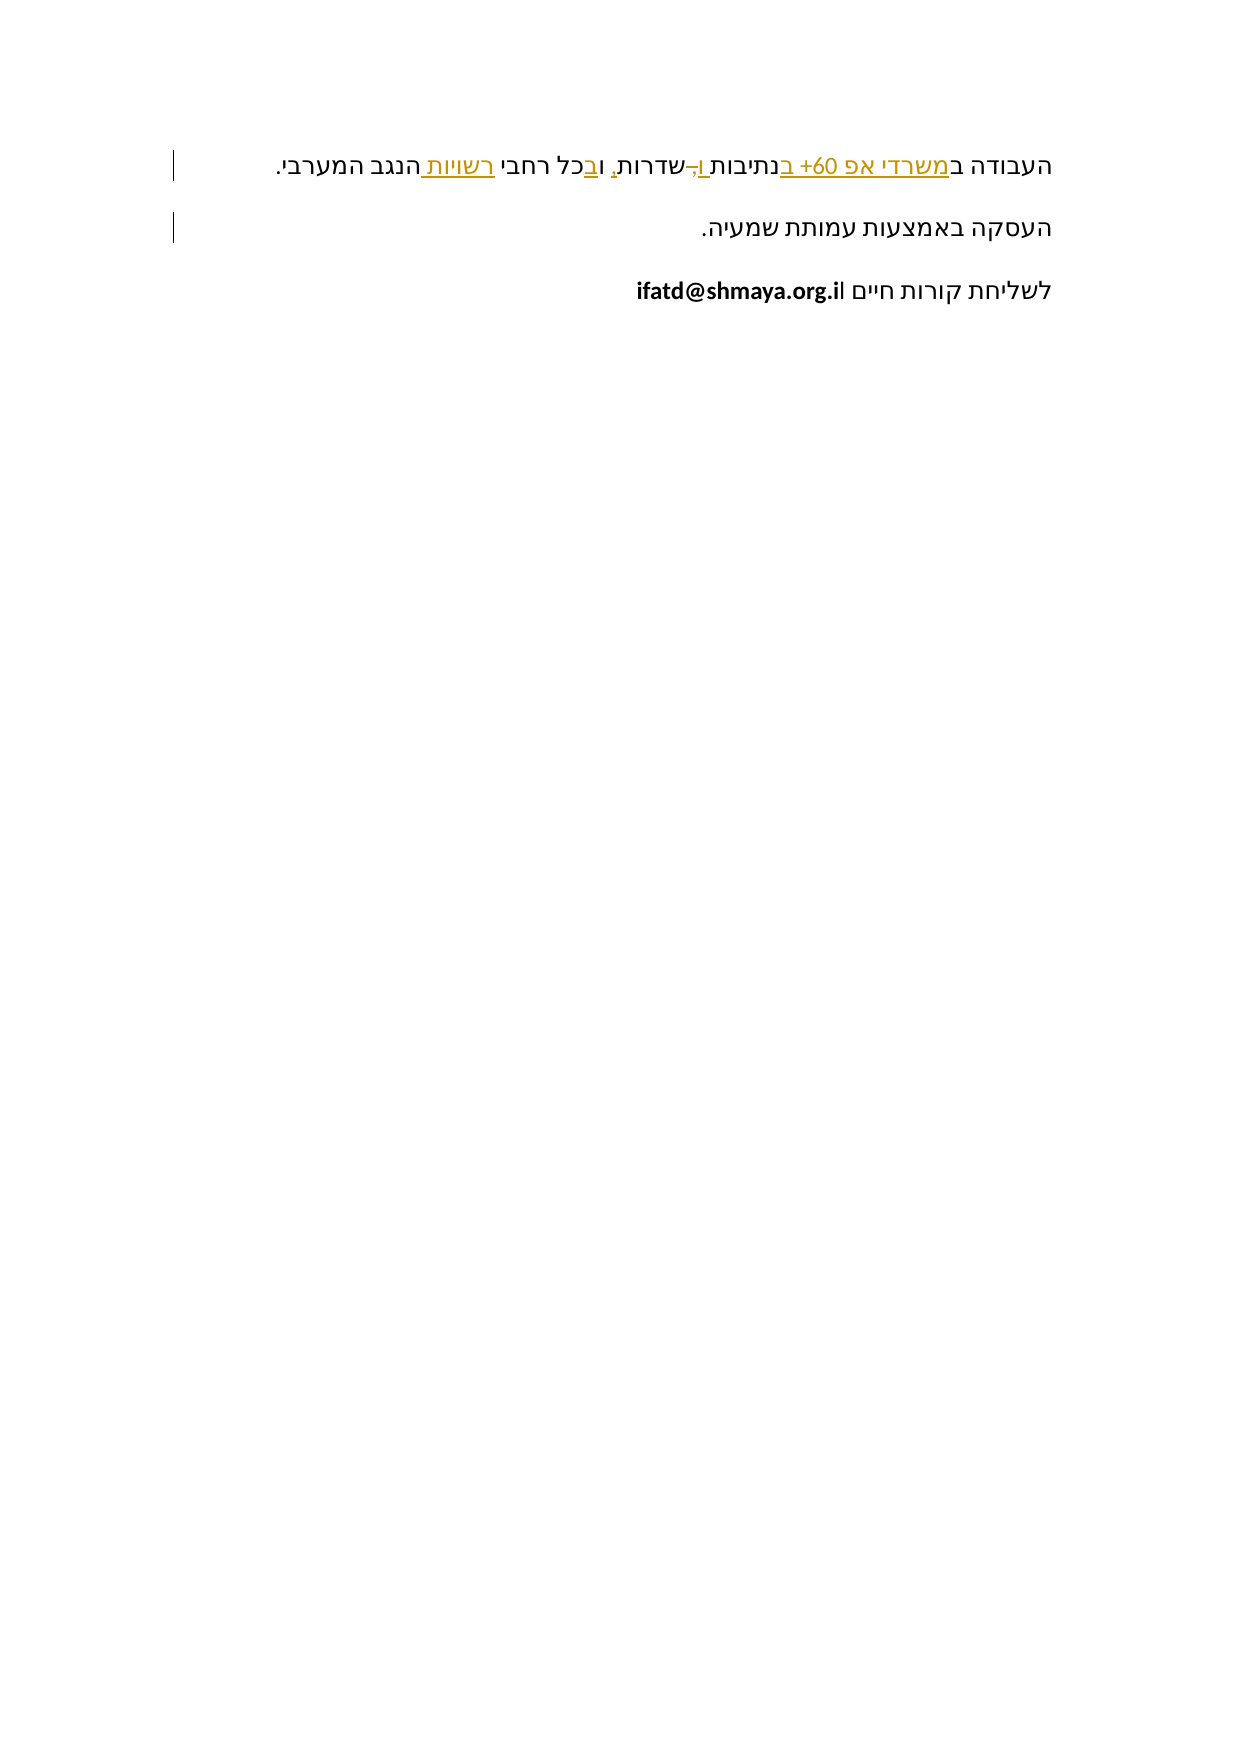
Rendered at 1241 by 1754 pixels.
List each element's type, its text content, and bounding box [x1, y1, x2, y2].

text העבודה בנתיבותשדרות וכל רחבי הנגב המערבי. [187, 150, 1053, 181]
text העסקה באמצעות עמותת שמעיה. [187, 212, 1053, 243]
text לשליחת קורות חיים ifatd@shmaya.org.il [187, 275, 1053, 305]
